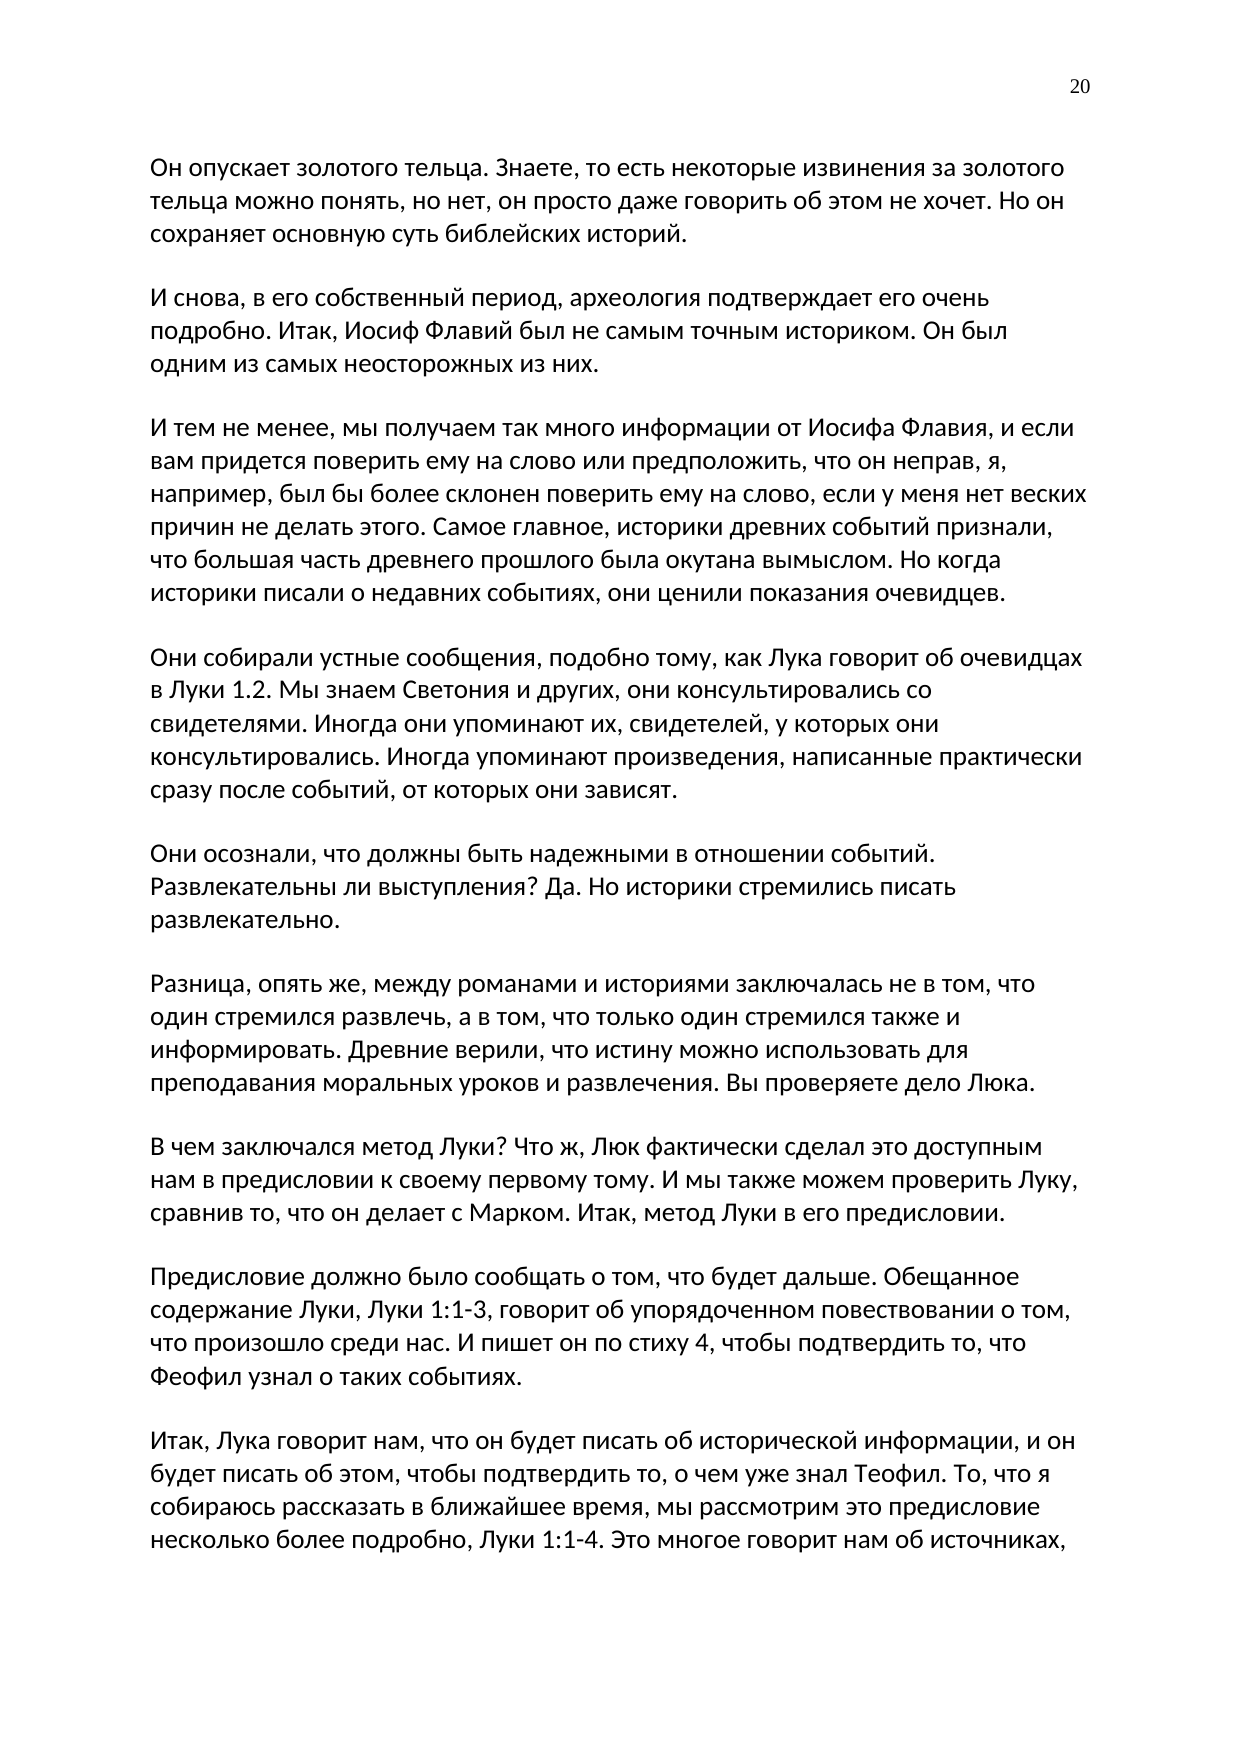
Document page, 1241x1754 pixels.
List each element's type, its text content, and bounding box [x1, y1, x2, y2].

text Разница, опять же, между романами и историями заключалась не в том, что один стремился развлечь, а в том, что только один стремился также и информировать. Древние верили, что истину можно использовать для преподавания моральных уроков и развлечения. Вы проверяете дело Люка. [150, 966, 1090, 1098]
text Они осознали, что должны быть надежными в отношении событий. Развлекательны ли выступления? Да. Но историки стремились писать развлекательно. [150, 836, 1090, 935]
text Они собирали устные сообщения, подобно тому, как Лука говорит об очевидцах в Луки 1.2. Мы знаем Светония и других, они консультировались со свидетелями. Иногда они упоминают их, свидетелей, у которых они консультировались. Иногда упоминают произведения, написанные практически сразу после событий, от которых они зависят. [150, 640, 1090, 805]
text В чем заключался метод Луки? Что ж, Люк фактически сделал это доступным нам в предисловии к своему первому тому. И мы также можем проверить Луку, сравнив то, что он делает с Марком. Итак, метод Луки в его предисловии. [150, 1129, 1090, 1228]
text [150, 1423, 1090, 1555]
text Предисловие должно было сообщать о том, что будет дальше. Обещанное содержание Луки, Луки 1:1-3, говорит об упорядоченном повествовании о том, что произошло среди нас. И пишет он по стиху 4, чтобы подтвердить то, что Феофил узнал о таких событиях. [150, 1259, 1090, 1392]
text И снова, в его собственный период, археология подтверждает его очень подробно. Итак, Иосиф Флавий был не самым точным историком. Он был одним из самых неосторожных из них. [150, 280, 1090, 379]
text Он опускает золотого тельца. Знаете, то есть некоторые извинения за золотого тельца можно понять, но нет, он просто даже говорить об этом не хочет. Но он сохраняет основную суть библейских историй. [150, 150, 1090, 249]
text И тем не менее, мы получаем так много информации от Иосифа Флавия, и если вам придется поверить ему на слово или предположить, что он неправ, я, например, был бы более склонен поверить ему на слово, если у меня нет веских причин не делать этого. Самое главное, историки древних событий признали, что большая часть древнего прошлого была окутана вымыслом. Но когда историки писали о недавних событиях, они ценили показания очевидцев. [150, 410, 1090, 608]
